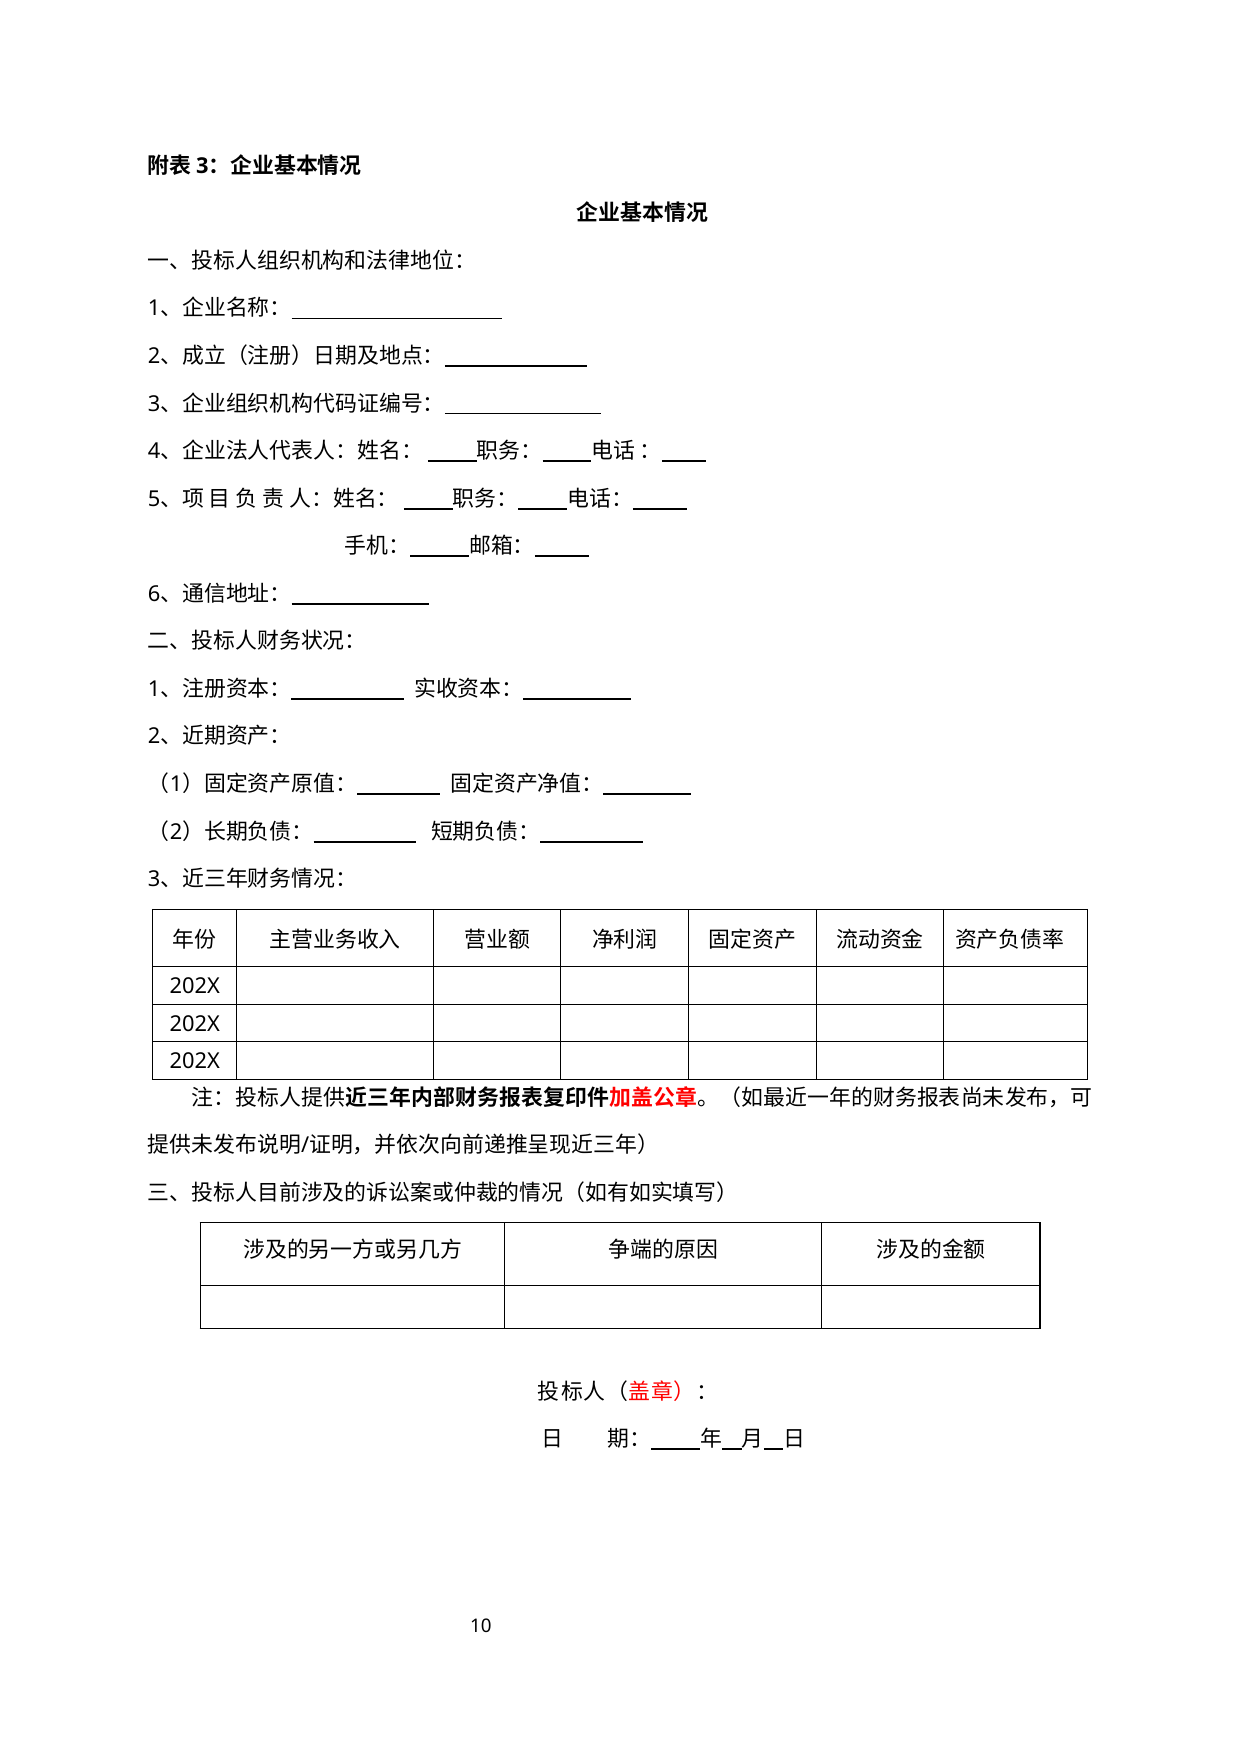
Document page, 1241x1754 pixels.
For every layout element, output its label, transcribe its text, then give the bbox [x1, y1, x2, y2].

table_cell [434, 1042, 560, 1078]
text 3、近三年财务情况： [148, 861, 1092, 893]
table_header 营业额 [434, 910, 560, 966]
text 企业基本情况 [148, 195, 1092, 227]
text 二、投标人财务状况： [148, 623, 1092, 655]
text 1、企业名称： [148, 290, 1092, 322]
table_header 流动资金 [817, 910, 943, 966]
text 2、近期资产： [148, 718, 1092, 750]
table_header 资产负债率 [944, 910, 1087, 966]
table_header 净利润 [561, 910, 688, 966]
table_cell [689, 1042, 816, 1078]
table_cell [201, 1286, 504, 1328]
table_cell [561, 1042, 688, 1078]
table_cell 202X [153, 1042, 236, 1078]
table_header 争端的原因 [505, 1223, 821, 1284]
table_cell 202X [153, 1005, 236, 1041]
table_header 主营业务收入 [237, 910, 433, 966]
text 6、通信地址： [148, 576, 1092, 608]
table_header 涉及的另一方或另几方 [201, 1223, 504, 1284]
table_cell 202X [153, 967, 236, 1004]
text 3、企业组织机构代码证编号： [148, 386, 1092, 417]
table_cell [505, 1286, 821, 1328]
table_cell [817, 1005, 943, 1041]
table_cell [689, 1005, 816, 1041]
text 4、企业法人代表人：姓名： 职务： 电话 ： [148, 433, 1092, 465]
text 附表3：企业基本情况 [148, 148, 1092, 179]
table_cell [237, 1042, 433, 1078]
table_cell [434, 1005, 560, 1041]
table_cell [817, 1042, 943, 1078]
text 日 期： 年 月 日 [148, 1421, 1092, 1453]
table_cell [561, 967, 688, 1004]
table_cell [944, 1042, 1087, 1078]
text 手机： 邮箱： [148, 528, 1092, 560]
text 2、成立（注册）日期及地点： [148, 338, 1092, 370]
text 一、投标人组织机构和法律地位： [148, 243, 1092, 274]
text 1、注册资本： 实收资本： [148, 671, 1092, 703]
text （1）固定资产原值： 固定资产净值： [148, 766, 1092, 798]
table_cell [561, 1005, 688, 1041]
table_cell [689, 967, 816, 1004]
text （2）长期负债： 短期负债： [148, 814, 1092, 846]
table_header 年份 [153, 910, 236, 966]
table_cell [237, 1005, 433, 1041]
text 5、项 目 负 责 人：姓名： 职务： 电话： [148, 481, 1092, 512]
table_cell [237, 967, 433, 1004]
table_header 固定资产 [689, 910, 816, 966]
table_cell [944, 967, 1087, 1004]
table_cell [434, 967, 560, 1004]
table_cell [822, 1286, 1039, 1328]
table_cell [944, 1005, 1087, 1041]
text 三、投标人目前涉及的诉讼案或仲裁的情况（如有如实填写） [148, 1174, 1092, 1206]
text 注：投标人提供近三年内部财务报表复印件加盖公章。（如最近一年的财务报表尚未发布，可提供未发布说明/证明，并依次向前递推呈现近三年） [148, 1079, 1092, 1159]
table_header 涉及的金额 [822, 1223, 1039, 1284]
table_cell [817, 967, 943, 1004]
text 投标人（盖章）： [148, 1374, 1092, 1405]
